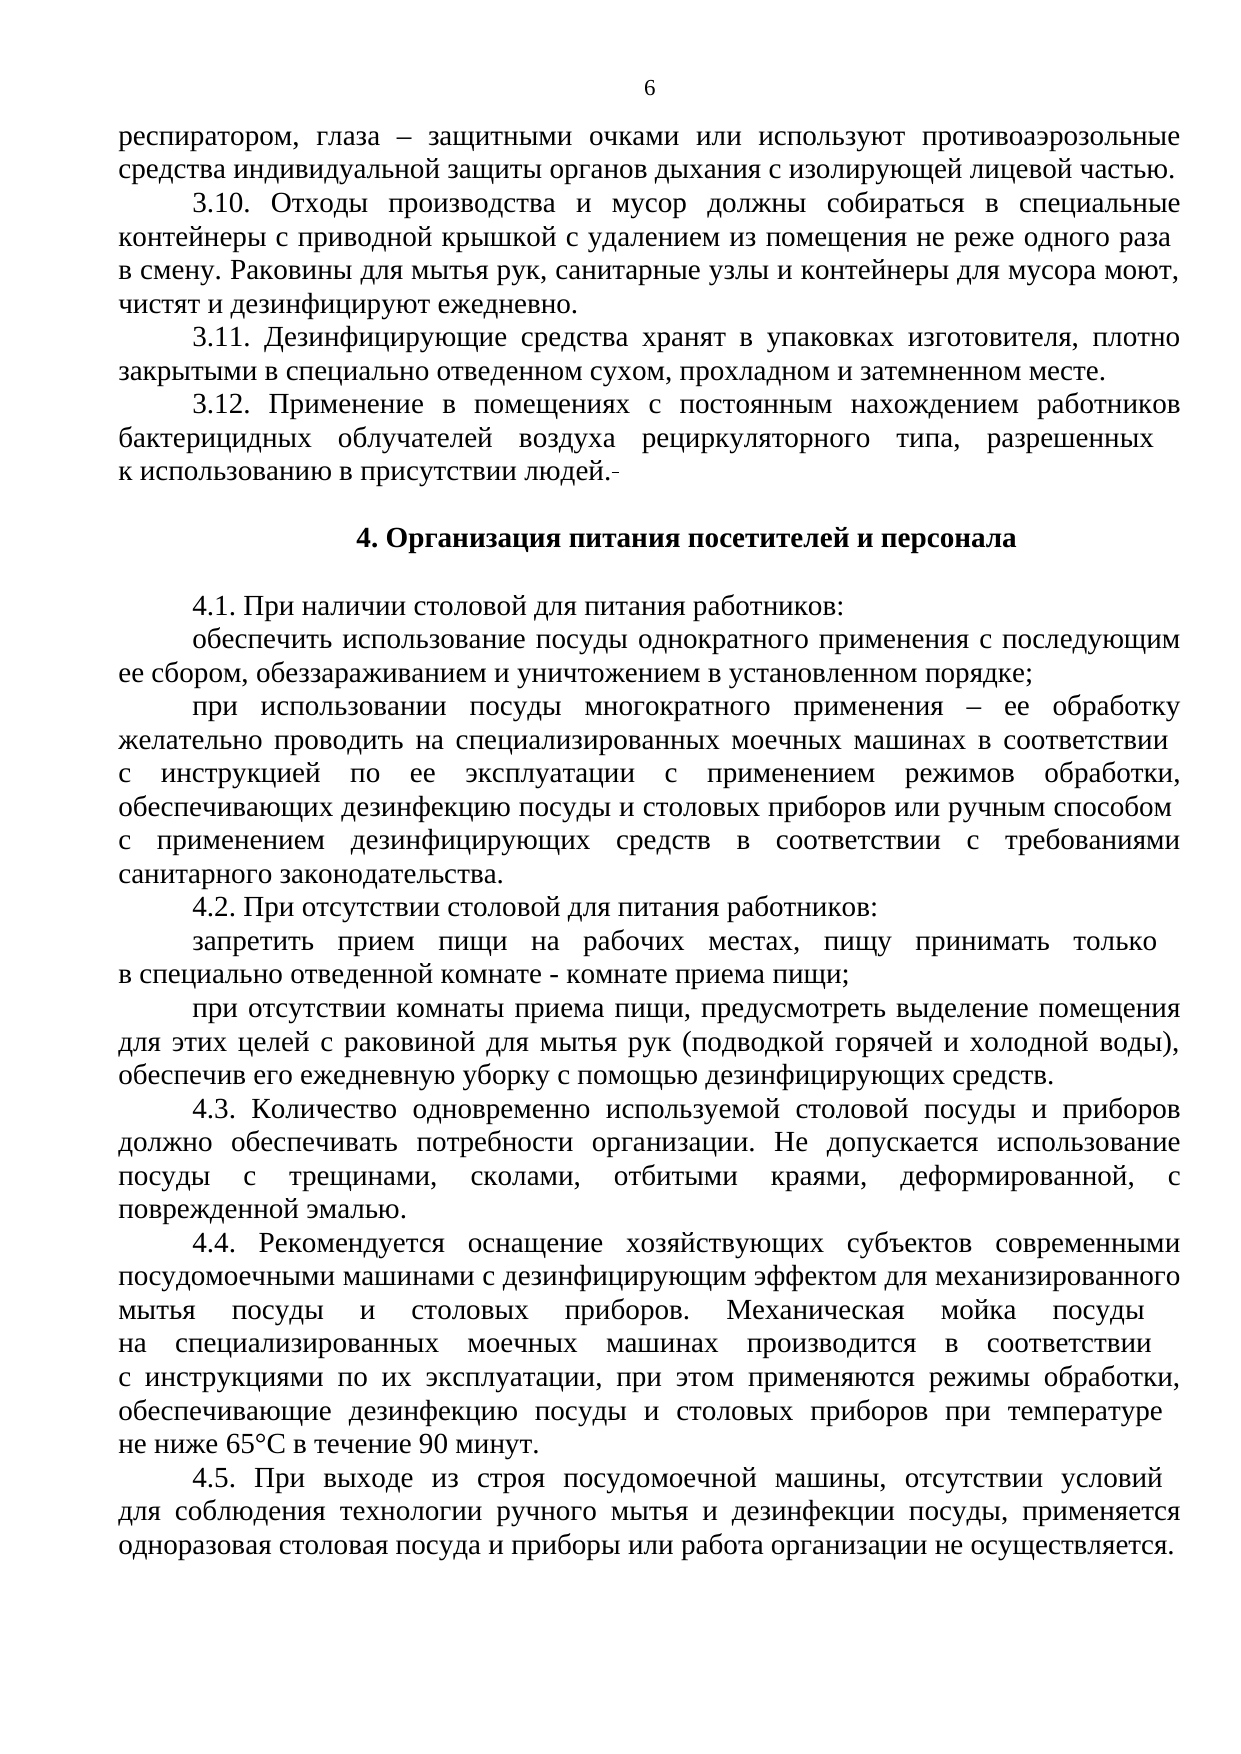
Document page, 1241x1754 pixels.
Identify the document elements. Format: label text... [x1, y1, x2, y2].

text 3.11. Дезинфицирующие средства хранят в упаковках изготовителя, плотно закрытыми в специально отведенном сухом, прохладном и затемненном месте. [118, 319, 1181, 386]
text 4.5. При выходе из строя посудомоечной машины, отсутствии условий для соблюдения технологии ручного мытья и дезинфекции посуды, применяется одноразовая столовая посуда и приборы или работа организации не осуществляется. [118, 1460, 1181, 1560]
text обеспечить использование посуды однократного применения с последующим ее сбором, обеззараживанием и уничтожением в установленном порядке; [118, 621, 1181, 688]
list 3.12. Применение в помещениях с постоянным нахождением работников бактерицидных облучателей воздуха рециркуляторного типа, разрешенных к использованию в присутствии людей. [118, 386, 1181, 487]
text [118, 118, 1181, 185]
text запретить прием пищи на рабочих местах, пищу принимать только в специально отведенной комнате - комнате приема пищи; [118, 923, 1181, 990]
text 4.4. Рекомендуется оснащение хозяйствующих субъектов современными посудомоечными машинами с дезинфицирующим эффектом для механизированного мытья посуды и столовых приборов. Механическая мойка посуды на специализированных моечных машинах производится в соответствии с инструкциями по их эксплуатации, при этом применяются режимы обработки, обеспечивающие дезинфекцию посуды и столовых приборов при температуре не ниже 65°C в течение 90 минут. [118, 1225, 1181, 1460]
text 4. Организация питания посетителей и персонала [118, 521, 1181, 554]
text 4.1. При наличии столовой для питания работников: [118, 588, 1181, 621]
text 4.3. Количество одновременно используемой столовой посуды и приборов должно обеспечивать потребности организации. Не допускается использование посуды с трещинами, сколами, отбитыми краями, деформированной, с поврежденной эмалью. [118, 1091, 1181, 1225]
text 3.10. Отходы производства и мусор должны собираться в специальные контейнеры с приводной крышкой с удалением из помещения не реже одного раза в смену. Раковины для мытья рук, санитарные узлы и контейнеры для мусора моют, чистят и дезинфицируют ежедневно. [118, 185, 1181, 319]
text при использовании посуды многократного применения – ее обработку желательно проводить на специализированных моечных машинах в соответствии с инструкцией по ее эксплуатации с применением режимов обработки, обеспечивающих дезинфекцию посуды и столовых приборов или ручным способом с применением дезинфицирующих средств в соответствии с требованиями санитарного законодательства. [118, 688, 1181, 889]
text 4.2. При отсутствии столовой для питания работников: [118, 889, 1181, 923]
text при отсутствии комнаты приема пищи, предусмотреть выделение помещения для этих целей с раковиной для мытья рук (подводкой горячей и холодной воды), обеспечив его ежедневную уборку с помощью дезинфицирующих средств. [118, 990, 1181, 1091]
